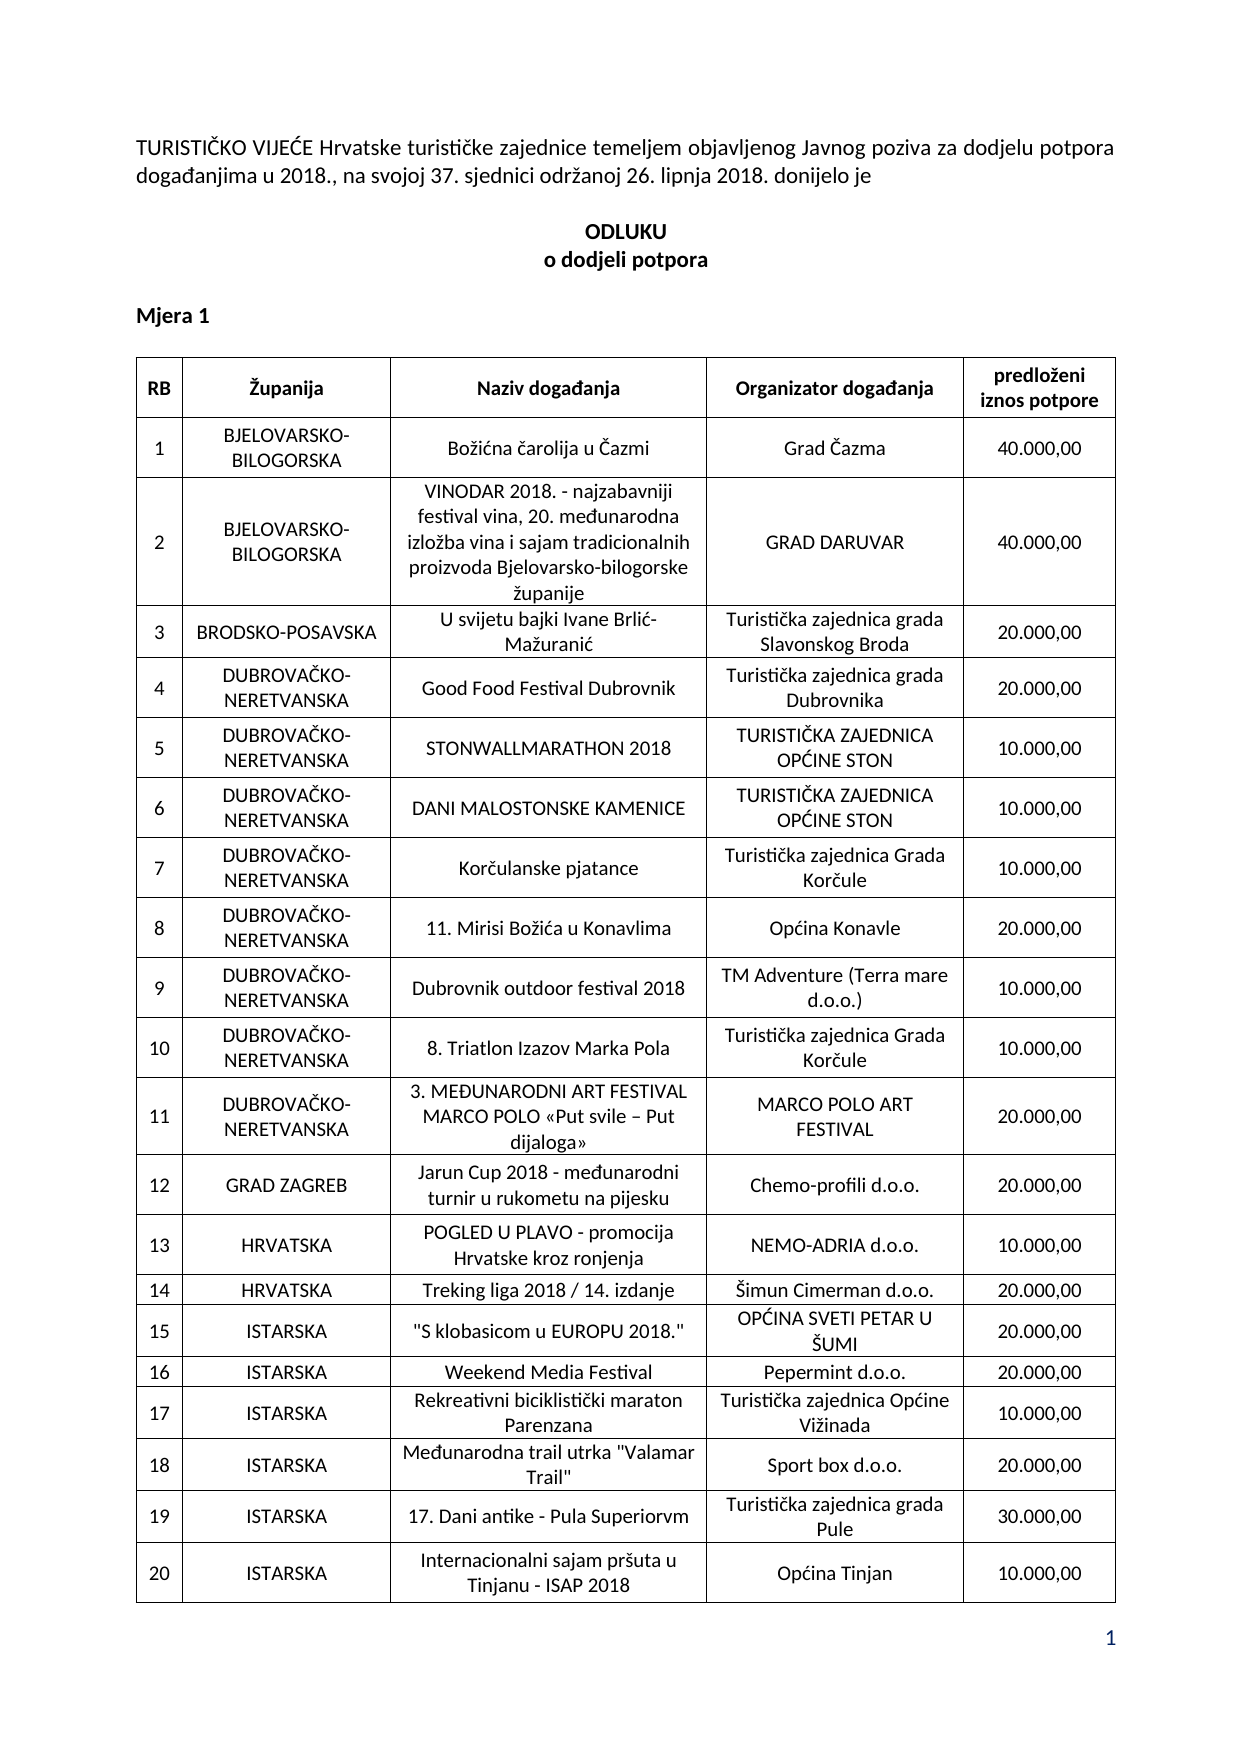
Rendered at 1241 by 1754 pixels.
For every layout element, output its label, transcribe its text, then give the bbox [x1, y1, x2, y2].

table_cell 20.000,00 [964, 1357, 1115, 1386]
table_cell 12 [137, 1155, 182, 1214]
table_header RB [137, 358, 182, 417]
table_cell 10.000,00 [964, 958, 1115, 1017]
text ODLUKU [136, 217, 1116, 245]
table_cell Općina Konavle [707, 898, 963, 957]
table_cell GRAD DARUVAR [707, 478, 963, 605]
table_cell Good Food Festival Dubrovnik [391, 658, 706, 717]
table_cell 20.000,00 [964, 658, 1115, 717]
table_cell Općina Tinjan [707, 1543, 963, 1602]
table_cell TURISTIČKA ZAJEDNICA OPĆINE STON [707, 778, 963, 837]
table_cell NEMO-ADRIA d.o.o. [707, 1215, 963, 1274]
table_cell 8 [137, 898, 182, 957]
table_header predloženi iznos potpore [964, 358, 1115, 417]
table_cell 15 [137, 1305, 182, 1356]
table_header Organizator događanja [707, 358, 963, 417]
table_cell U svijetu bajki Ivane Brlić-Mažuranić [391, 606, 706, 657]
table_cell Internacionalni sajam pršuta u Tinjanu - ISAP 2018 [391, 1543, 706, 1602]
text o dodjeli potpora [136, 245, 1116, 273]
table_cell 20.000,00 [964, 1078, 1115, 1154]
table_cell DUBROVAČKO-NERETVANSKA [183, 838, 390, 897]
table_cell Weekend Media Festival [391, 1357, 706, 1386]
text Mjera 1 [136, 301, 1116, 329]
table_cell TURISTIČKA ZAJEDNICA OPĆINE STON [707, 718, 963, 777]
table_cell 16 [137, 1357, 182, 1386]
table_cell 18 [137, 1439, 182, 1490]
table_cell DUBROVAČKO-NERETVANSKA [183, 778, 390, 837]
table_cell 5 [137, 718, 182, 777]
table_cell Turistička zajednica Općine Vižinada [707, 1387, 963, 1438]
table_cell 20 [137, 1543, 182, 1602]
table_cell 30.000,00 [964, 1491, 1115, 1542]
table_cell 10 [137, 1018, 182, 1077]
table_cell Turistička zajednica Grada Korčule [707, 1018, 963, 1077]
table_cell 40.000,00 [964, 478, 1115, 605]
table_cell 8. Triatlon Izazov Marka Pola [391, 1018, 706, 1077]
table_cell Korčulanske pjatance [391, 838, 706, 897]
table_cell DUBROVAČKO-NERETVANSKA [183, 958, 390, 1017]
table_header Županija [183, 358, 390, 417]
table_cell BRODSKO-POSAVSKA [183, 606, 390, 657]
table_cell 20.000,00 [964, 898, 1115, 957]
table_cell Turistička zajednica grada Pule [707, 1491, 963, 1542]
table_cell 11. Mirisi Božića u Konavlima [391, 898, 706, 957]
table_cell DUBROVAČKO-NERETVANSKA [183, 718, 390, 777]
table_cell 7 [137, 838, 182, 897]
table_cell Grad Čazma [707, 418, 963, 477]
table_cell ISTARSKA [183, 1491, 390, 1542]
table_cell POGLED U PLAVO - promocija Hrvatske kroz ronjenja [391, 1215, 706, 1274]
table_cell STONWALLMARATHON 2018 [391, 718, 706, 777]
table_cell 10.000,00 [964, 838, 1115, 897]
table_cell 2 [137, 478, 182, 605]
table_cell 10.000,00 [964, 1387, 1115, 1438]
table_cell Chemo-profili d.o.o. [707, 1155, 963, 1214]
table_cell 20.000,00 [964, 1305, 1115, 1356]
table_cell 20.000,00 [964, 1275, 1115, 1304]
table_cell OPĆINA SVETI PETAR U ŠUMI [707, 1305, 963, 1356]
table_cell MARCO POLO ART FESTIVAL [707, 1078, 963, 1154]
table_cell 10.000,00 [964, 1543, 1115, 1602]
table_cell 6 [137, 778, 182, 837]
table_cell ISTARSKA [183, 1357, 390, 1386]
table_cell 10.000,00 [964, 1018, 1115, 1077]
table_cell 1 [137, 418, 182, 477]
table_cell 19 [137, 1491, 182, 1542]
table_cell ISTARSKA [183, 1439, 390, 1490]
table_cell ISTARSKA [183, 1543, 390, 1602]
table_cell 10.000,00 [964, 778, 1115, 837]
table_cell HRVATSKA [183, 1215, 390, 1274]
table_cell Treking liga 2018 / 14. izdanje [391, 1275, 706, 1304]
table_cell DUBROVAČKO-NERETVANSKA [183, 898, 390, 957]
table_cell Turistička zajednica grada Slavonskog Broda [707, 606, 963, 657]
table_cell Sport box d.o.o. [707, 1439, 963, 1490]
table_cell DUBROVAČKO-NERETVANSKA [183, 1078, 390, 1154]
table_cell 20.000,00 [964, 1155, 1115, 1214]
table_cell 17 [137, 1387, 182, 1438]
table_cell Međunarodna trail utrka "Valamar Trail" [391, 1439, 706, 1490]
table_cell 10.000,00 [964, 718, 1115, 777]
table_cell Božićna čarolija u Čazmi [391, 418, 706, 477]
table_cell 20.000,00 [964, 1439, 1115, 1490]
table_cell 20.000,00 [964, 606, 1115, 657]
table_cell DUBROVAČKO-NERETVANSKA [183, 658, 390, 717]
table_cell GRAD ZAGREB [183, 1155, 390, 1214]
table_cell 3 [137, 606, 182, 657]
table_cell 9 [137, 958, 182, 1017]
text TURISTIČKO VIJEĆE Hrvatske turističke zajednice temeljem objavljenog Javnog poziva za dodjelu potpora događanjima u 2018., na svojoj 37. sjednici održanoj 26. lipnja 2018. donijelo je [136, 133, 1116, 189]
table_cell DUBROVAČKO-NERETVANSKA [183, 1018, 390, 1077]
table_cell "S klobasicom u EUROPU 2018." [391, 1305, 706, 1356]
table_cell 13 [137, 1215, 182, 1274]
table_cell 3. MEĐUNARODNI ART FESTIVAL MARCO POLO «Put svile – Put dijaloga» [391, 1078, 706, 1154]
table_cell Dubrovnik outdoor festival 2018 [391, 958, 706, 1017]
table_cell DANI MALOSTONSKE KAMENICE [391, 778, 706, 837]
table_cell BJELOVARSKO-BILOGORSKA [183, 418, 390, 477]
table_cell 40.000,00 [964, 418, 1115, 477]
table_cell HRVATSKA [183, 1275, 390, 1304]
table_cell Pepermint d.o.o. [707, 1357, 963, 1386]
table_header Naziv događanja [391, 358, 706, 417]
table_cell Rekreativni biciklistički maraton Parenzana [391, 1387, 706, 1438]
table_cell 14 [137, 1275, 182, 1304]
table_cell TM Adventure (Terra mare d.o.o.) [707, 958, 963, 1017]
table_cell 4 [137, 658, 182, 717]
table_cell Turistička zajednica Grada Korčule [707, 838, 963, 897]
table_cell ISTARSKA [183, 1305, 390, 1356]
table_cell Šimun Cimerman d.o.o. [707, 1275, 963, 1304]
table_cell 11 [137, 1078, 182, 1154]
table_cell 17. Dani antike - Pula Superiorvm [391, 1491, 706, 1542]
table_cell BJELOVARSKO-BILOGORSKA [183, 478, 390, 605]
table_cell Turistička zajednica grada Dubrovnika [707, 658, 963, 717]
table_cell Jarun Cup 2018 - međunarodni turnir u rukometu na pijesku [391, 1155, 706, 1214]
table_cell 10.000,00 [964, 1215, 1115, 1274]
table_cell VINODAR 2018. - najzabavniji festival vina, 20. međunarodna izložba vina i sajam tradicionalnih proizvoda Bjelovarsko-bilogorske županije [391, 478, 706, 605]
table_cell ISTARSKA [183, 1387, 390, 1438]
